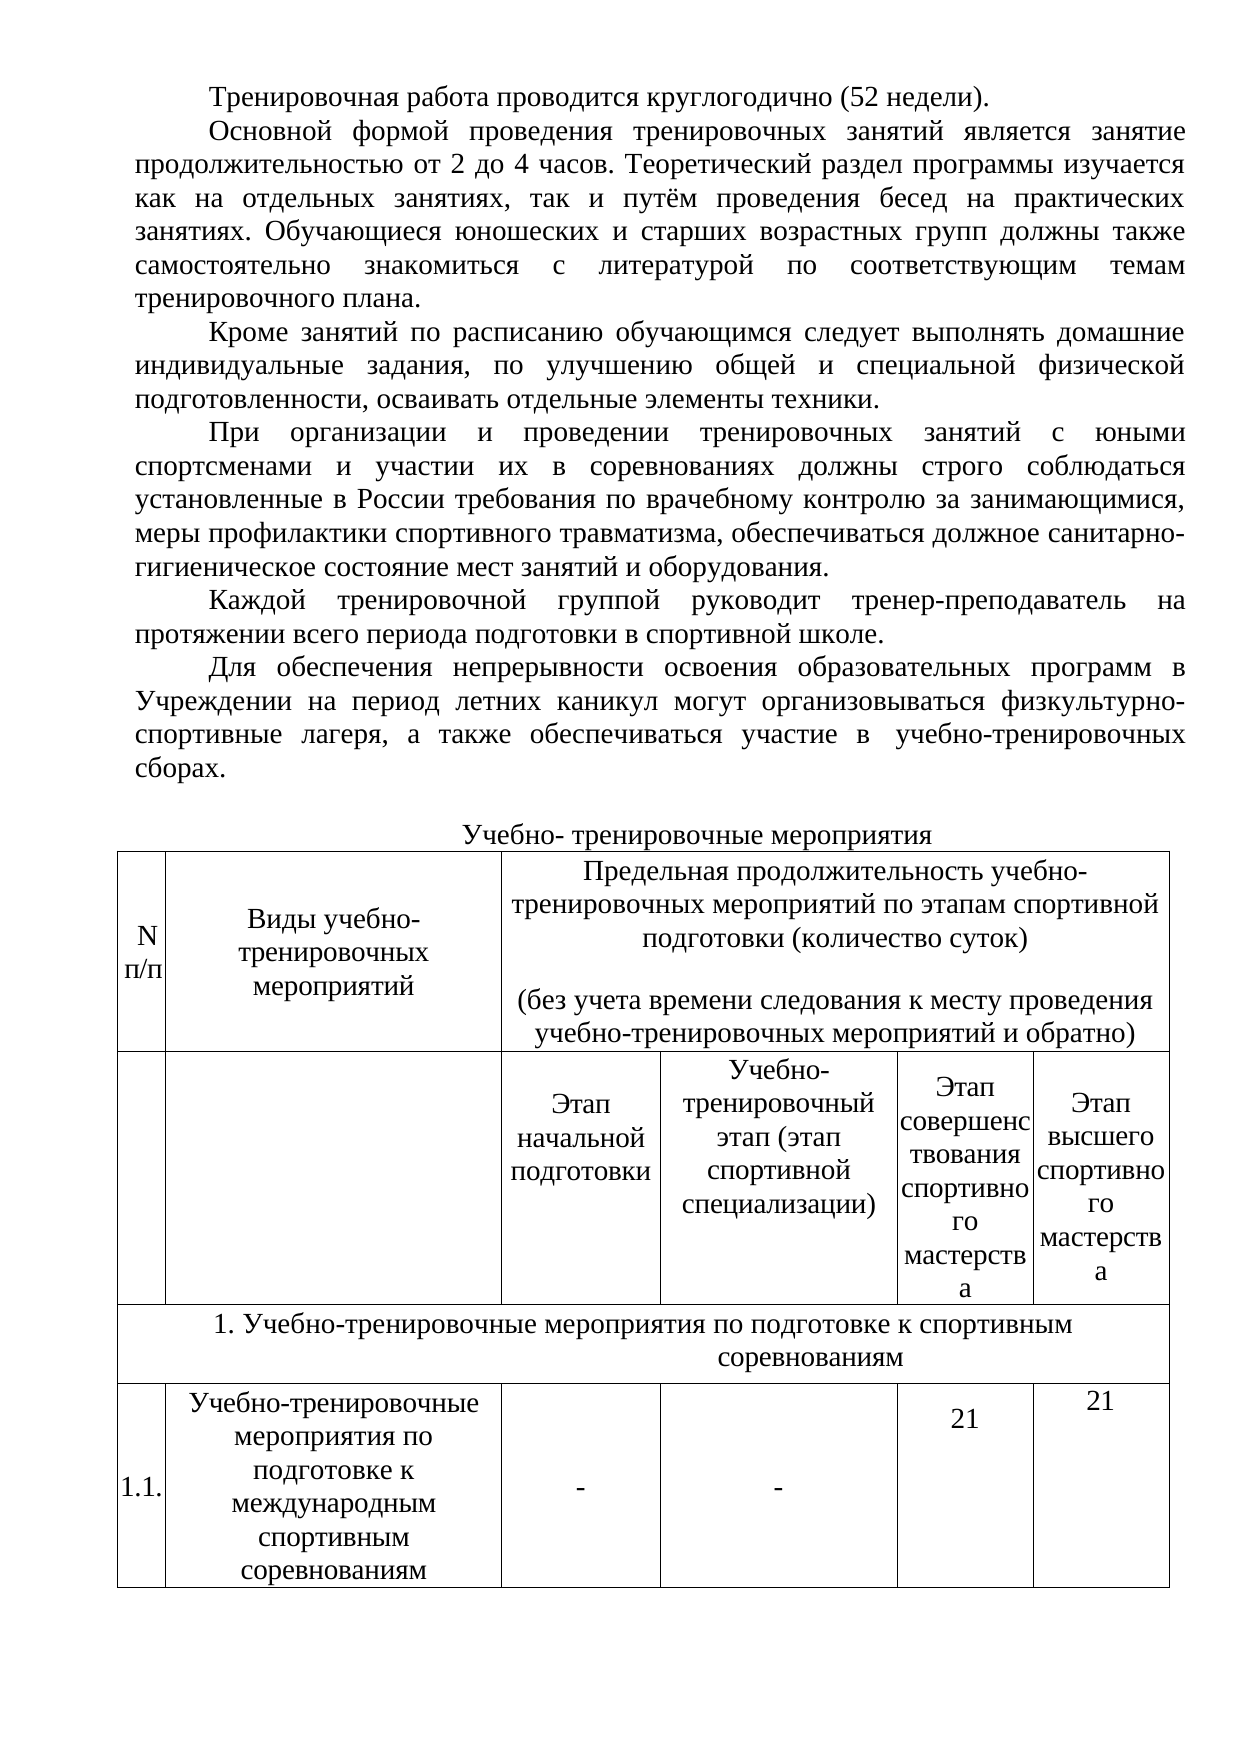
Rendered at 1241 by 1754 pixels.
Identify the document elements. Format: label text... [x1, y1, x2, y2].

table_cell 1.1. [118, 1384, 165, 1587]
table_cell Этап начальной подготовки [502, 1052, 660, 1304]
table_cell Учебно-тренировочные мероприятия по подготовке к международным спортивным соревнованиям [166, 1384, 501, 1587]
table_cell 21 [898, 1384, 1033, 1587]
text Учебно- тренировочные мероприятия [134, 817, 1186, 851]
table_header Виды учебно- тренировочных мероприятий [166, 852, 501, 1051]
text Для обеспечения непрерывности освоения образовательных программ в Учреждении на период летних каникул могут организовываться физкультурно- спортивные лагеря, а также обеспечиваться участие в учебно-тренировочных сборах. [134, 649, 1186, 783]
table_cell Этап совершенствования спортивного мастерства [898, 1052, 1033, 1304]
table_header N п/п [118, 852, 165, 1051]
table_cell [166, 1052, 501, 1304]
table_header Предельная продолжительность учебно- тренировочных мероприятий по этапам спортивной подготовки (количество суток) (без учета времени следования к месту проведения учебно-тренировочных мероприятий и обратно) [502, 852, 1169, 1051]
text Каждой тренировочной группой руководит тренер-преподаватель на протяжении всего периода подготовки в спортивной школе. [134, 582, 1186, 649]
text Кроме занятий по расписанию обучающимся следует выполнять домашние индивидуальные задания, по улучшению общей и специальной физической подготовленности, осваивать отдельные элементы техники. [134, 314, 1185, 414]
text Тренировочная работа проводится круглогодично (52 недели). [208, 79, 1209, 113]
table_cell 21 [1034, 1384, 1169, 1587]
table_cell Этап высшего спортивного мастерства [1034, 1052, 1169, 1304]
table_cell - [661, 1384, 897, 1587]
table_cell Учебно- тренировочный этап (этап спортивной специализации) [661, 1052, 897, 1304]
table_cell 1. Учебно-тренировочные мероприятия по подготовке к спортивным соревнованиям [118, 1305, 1169, 1383]
text При организации и проведении тренировочных занятий с юными спортсменами и участии их в соревнованиях должны строго соблюдаться установленные в России требования по врачебному контролю за занимающимися, меры профилактики спортивного травматизма, обеспечиваться должное санитарно- гигиеническое состояние мест занятий и оборудования. [134, 414, 1186, 582]
table_cell - [502, 1384, 660, 1587]
table_cell [118, 1052, 165, 1304]
text Основной формой проведения тренировочных занятий является занятие продолжительностью от 2 до 4 часов. Теоретический раздел программы изучается как на отдельных занятиях, так и путём проведения бесед на практических занятиях. Обучающиеся юношеских и старших возрастных групп должны также самостоятельно знакомиться с литературой по соответствующим темам тренировочного плана. [134, 113, 1186, 314]
